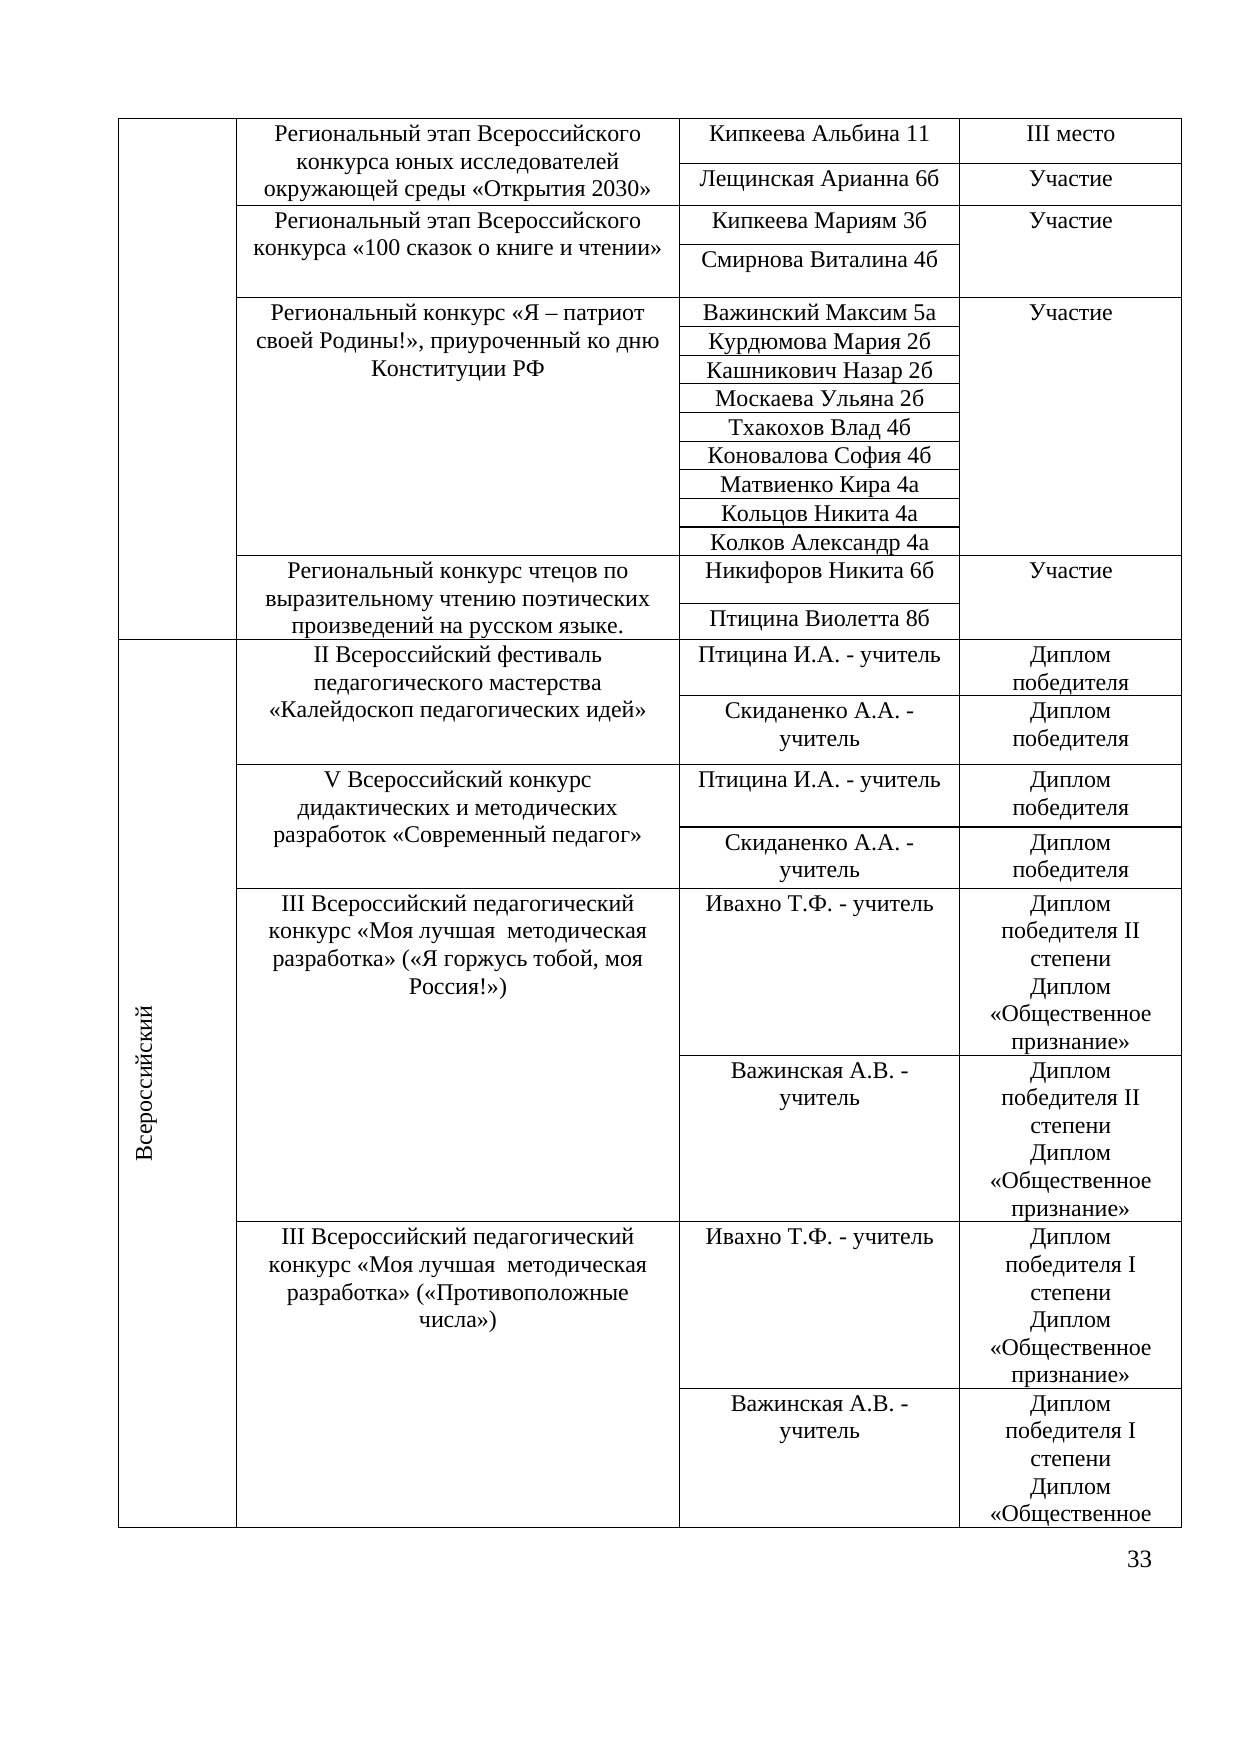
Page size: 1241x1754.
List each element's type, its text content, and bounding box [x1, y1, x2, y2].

table_cell Диплом победителя [960, 828, 1181, 888]
table_cell III Всероссийский педагогический конкурс «Моя лучшая методическая разработка» («Я горжусь тобой, моя Россия!») [237, 889, 679, 1221]
table_cell Диплом победителя [960, 765, 1181, 826]
table_cell Диплом победителя II степени Диплом «Общественное признание» [960, 889, 1181, 1054]
table_cell Участие [960, 164, 1181, 204]
table_cell Москаева Ульяна 2б [680, 384, 959, 412]
table_cell Важинская А.В. -учитель [680, 1056, 959, 1221]
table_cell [680, 1389, 959, 1527]
table_cell Участие [960, 298, 1181, 555]
table_cell III Всероссийский педагогический конкурс «Моя лучшая методическая разработка» («Противоположные числа») [237, 1222, 679, 1527]
table_cell Курдюмова Мария 2б [680, 327, 959, 354]
table_cell Кипкеева Мариям 3б [680, 206, 959, 244]
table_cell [960, 1222, 1181, 1388]
table_cell Диплом победителя [960, 640, 1181, 695]
table_cell Ивахно Т.Ф. - учитель [680, 889, 959, 1054]
table_cell III место [960, 119, 1181, 163]
table_cell Птицина И.А. - учитель [680, 640, 959, 695]
table_cell Скиданенко А.А. - учитель [680, 696, 959, 764]
table_cell Коновалова София 4б [680, 442, 959, 469]
table_cell Никифоров Никита 6б [680, 556, 959, 603]
table_cell Региональный конкурс «Я – патриот своей Родины!», приуроченный ко дню Конституции РФ [237, 298, 679, 555]
table_cell Региональный конкурс чтецов по выразительному чтению поэтических произведений на русском языке. [237, 556, 679, 639]
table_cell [960, 1389, 1181, 1527]
table_cell Кашникович Назар 2б [680, 356, 959, 383]
table_cell Скиданенко А.А. - учитель [680, 828, 959, 888]
table_cell Всероссийский [119, 640, 236, 1527]
table_cell Лещинская Арианна 6б [680, 164, 959, 204]
table_cell Региональный этап Всероссийского конкурса «100 сказок о книге и чтении» [237, 206, 679, 297]
table_cell Смирнова Виталина 4б [680, 245, 959, 297]
table_cell Важинский Максим 5а [680, 298, 959, 326]
table_cell Кипкеева Альбина 11 [680, 119, 959, 163]
table_cell Ивахно Т.Ф. - учитель [680, 1222, 959, 1388]
table_cell Колков Александр 4а [680, 528, 959, 555]
table_cell Участие [960, 556, 1181, 639]
table_cell Птицина И.А. - учитель [680, 765, 959, 826]
table_cell Участие [960, 206, 1181, 297]
table_cell Региональный этап Всероссийского конкурса юных исследователей окружающей среды «Открытия 2030» [237, 119, 679, 204]
table_cell Птицина Виолетта 8б [680, 604, 959, 639]
table_cell Кольцов Никита 4а [680, 499, 959, 526]
table_cell Матвиенко Кира 4а [680, 470, 959, 498]
table_cell Диплом победителя [960, 696, 1181, 764]
table_cell V Всероссийский конкурс дидактических и методических разработок «Современный педагог» [237, 765, 679, 888]
table_cell Тхакохов Влад 4б [680, 413, 959, 441]
table_cell II Всероссийский фестиваль педагогического мастерства «Калейдоскоп педагогических идей» [237, 640, 679, 764]
table_cell Диплом победителя II степени Диплом «Общественное признание» [960, 1056, 1181, 1221]
